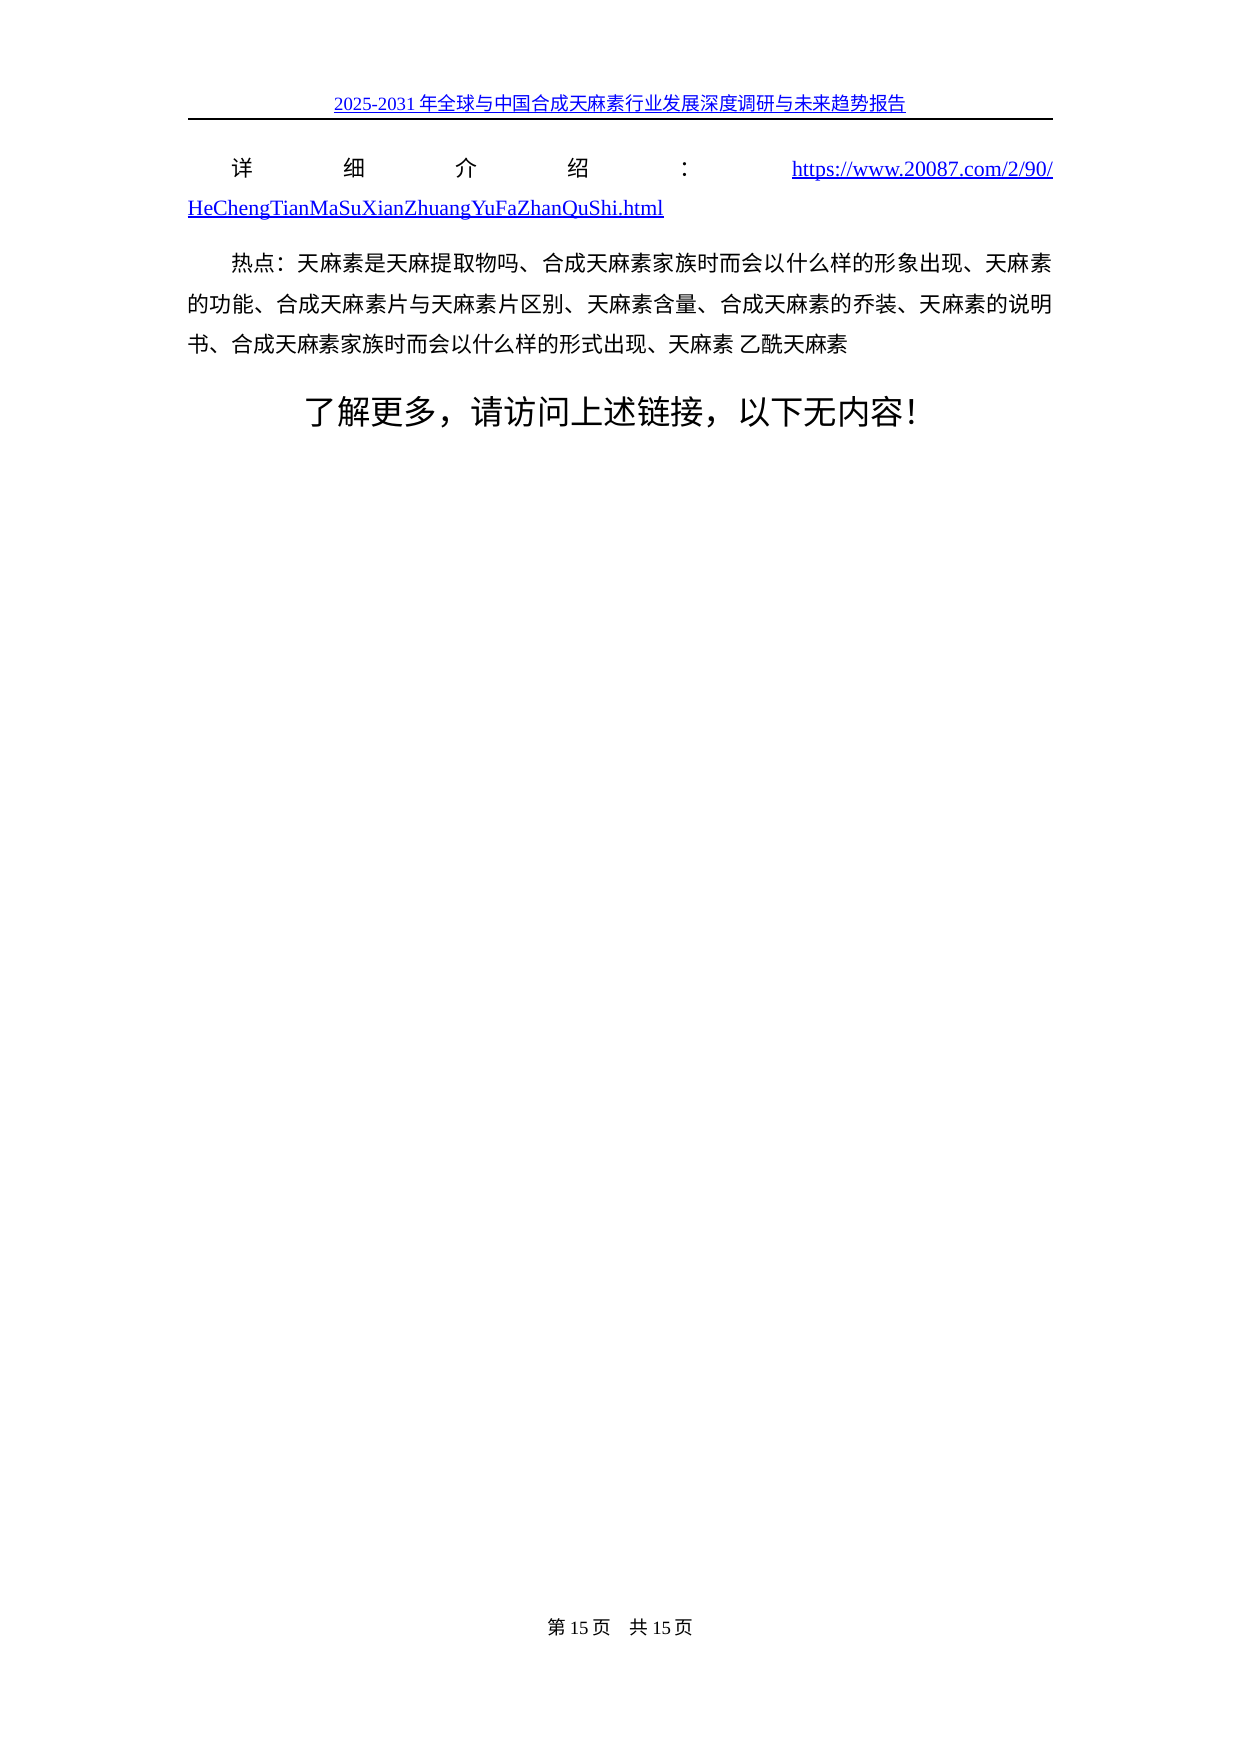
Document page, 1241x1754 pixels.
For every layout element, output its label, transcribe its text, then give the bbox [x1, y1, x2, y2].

text 详细介绍：https://www.20087.com/2/90/HeChengTianMaSuXianZhuangYuFaZhanQuShi.html [187, 150, 1053, 223]
title 了解更多，请访问上述链接，以下无内容！ [187, 377, 1053, 442]
text 热点：天麻素是天麻提取物吗、合成天麻素家族时而会以什么样的形象出现、天麻素的功能、合成天麻素片与天麻素片区别、天麻素含量、合成天麻素的乔装、天麻素的说明书、合成天麻素家族时而会以什么样的形式出现、天麻素 乙酰天麻素 [187, 246, 1053, 359]
